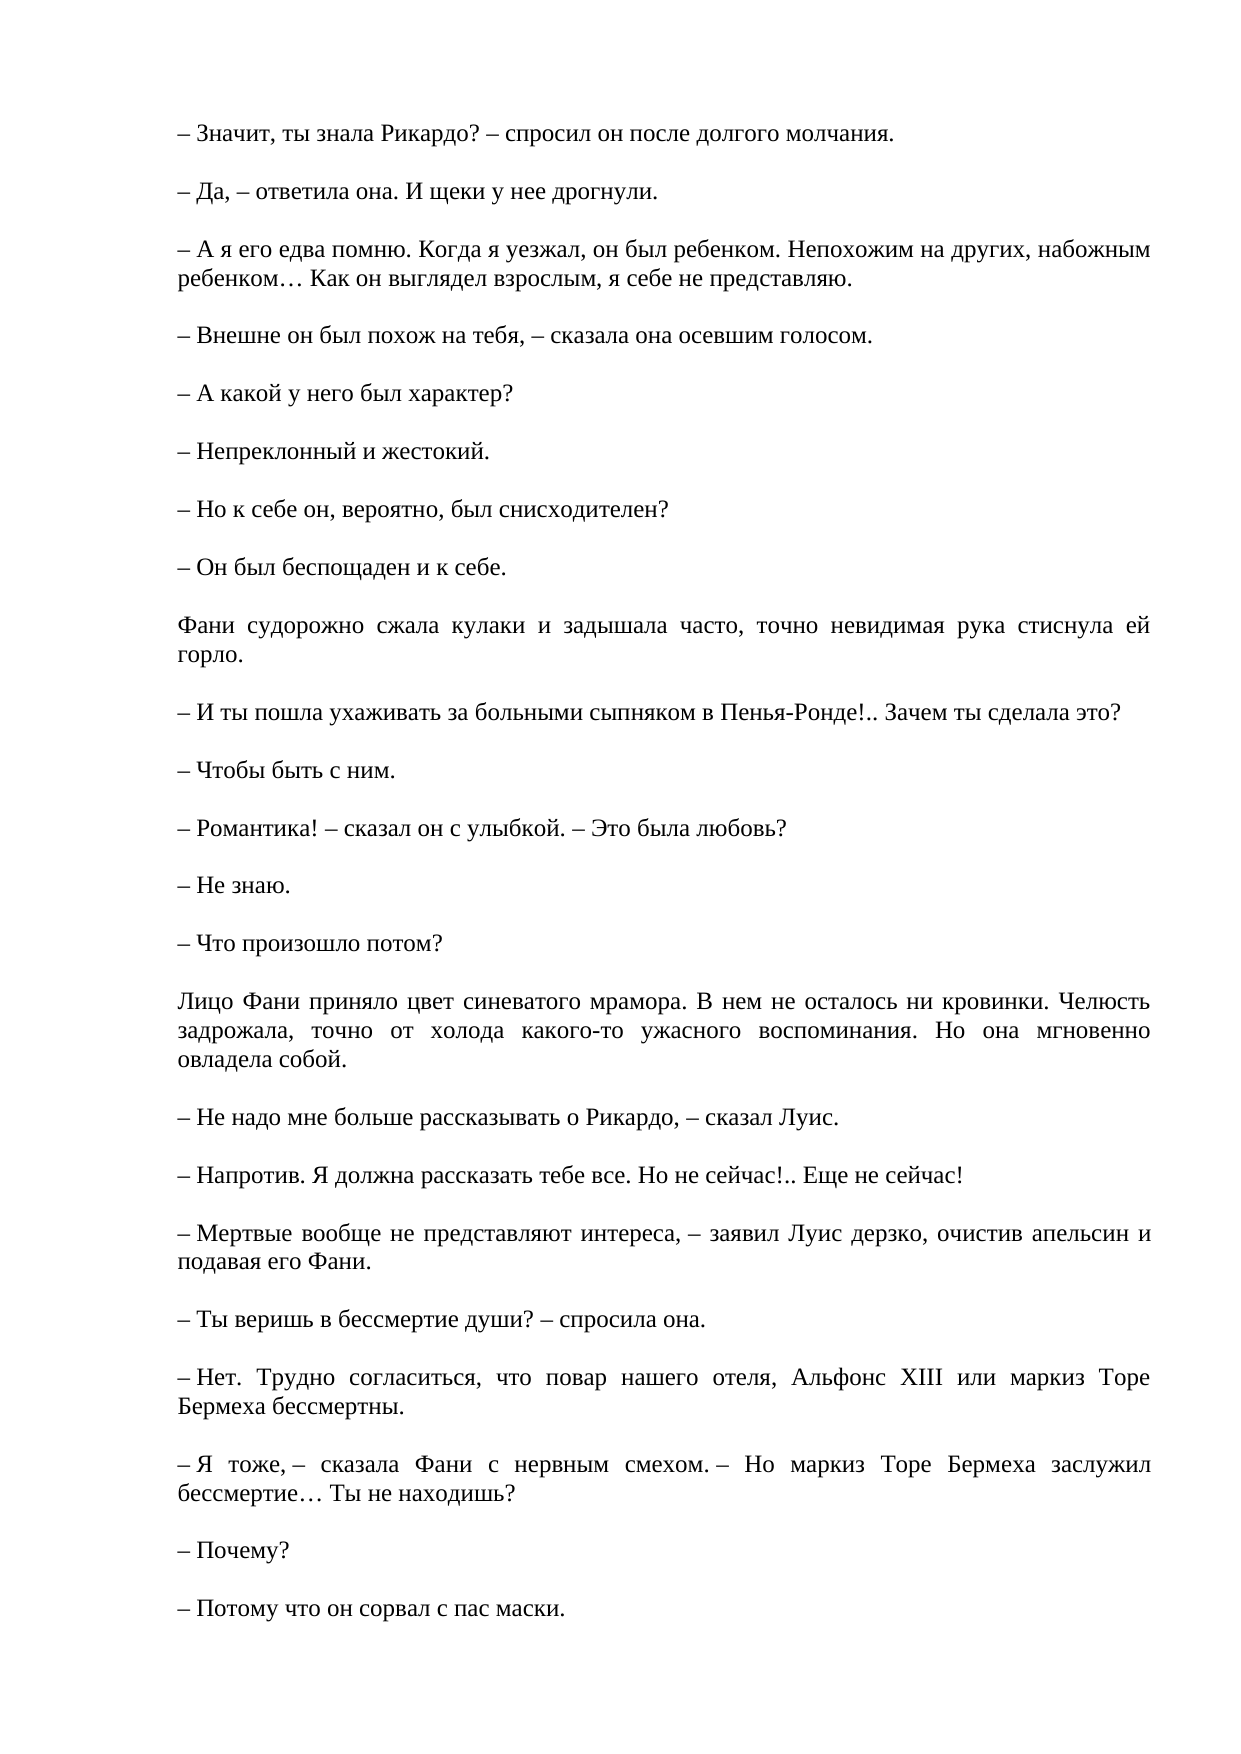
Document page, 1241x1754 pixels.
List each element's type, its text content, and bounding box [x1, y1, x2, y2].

text – Непреклонный и жестокий. [177, 436, 1152, 465]
text – Чтобы быть с ним. [177, 755, 1152, 783]
text – Не знаю. [177, 871, 1152, 899]
text – Он был беспощаден и к себе. [177, 552, 1152, 581]
text Лицо Фани приняло цвет синеватого мрамора. В нем не осталось ни кровинки. Челюсть задрожала, точно от холода какого-то ужасного воспоминания. Но она мгновенно овладела собой. [177, 986, 1152, 1073]
text – Романтика! – сказал он с улыбкой. – Это была любовь? [177, 813, 1152, 841]
text – Напротив. Я должна рассказать тебе все. Но не сейчас!.. Еще не сейчас! [177, 1160, 1152, 1188]
text – Значит, ты знала Рикардо? – спросил он после долгого молчания. [177, 118, 1152, 147]
text – Почему? [177, 1536, 1152, 1564]
text – Да, – ответила она. И щеки у нее дрогнули. [177, 176, 1152, 205]
text – Но к себе он, вероятно, был снисходителен? [177, 494, 1152, 523]
text Фани судорожно сжала кулаки и задышала часто, точно невидимая рука стиснула ей горло. [177, 610, 1152, 668]
text – Мертвые вообще не представляют интереса, – заявил Луис дерзко, очистив апельсин и подавая его Фани. [177, 1218, 1152, 1275]
text – Что произошло потом? [177, 928, 1152, 957]
text – Не надо мне больше рассказывать о Рикардо, – сказал Луис. [177, 1102, 1152, 1131]
text – Потому что он сорвал с пас маски. [177, 1593, 1152, 1622]
text – Внешне он был похож на тебя, – сказала она осевшим голосом. [177, 321, 1152, 349]
text – Нет. Трудно согласиться, что повар нашего отеля, Альфонс XIII или маркиз Торе Бермеха бессмертны. [177, 1362, 1152, 1420]
text – А я его едва помню. Когда я уезжал, он был ребенком. Непохожим на других, набожным ребенком… Как он выглядел взрослым, я себе не представляю. [177, 234, 1152, 291]
text – А какой у него был характер? [177, 378, 1152, 407]
text – Я тоже, – сказала Фани с нервным смехом. – Но маркиз Торе Бермеха заслужил бессмертие… Ты не находишь? [177, 1449, 1152, 1506]
text – И ты пошла ухаживать за больными сыпняком в Пенья-Ронде!.. Зачем ты сделала это? [177, 697, 1152, 726]
text – Ты веришь в бессмертие души? – спросила она. [177, 1304, 1152, 1333]
